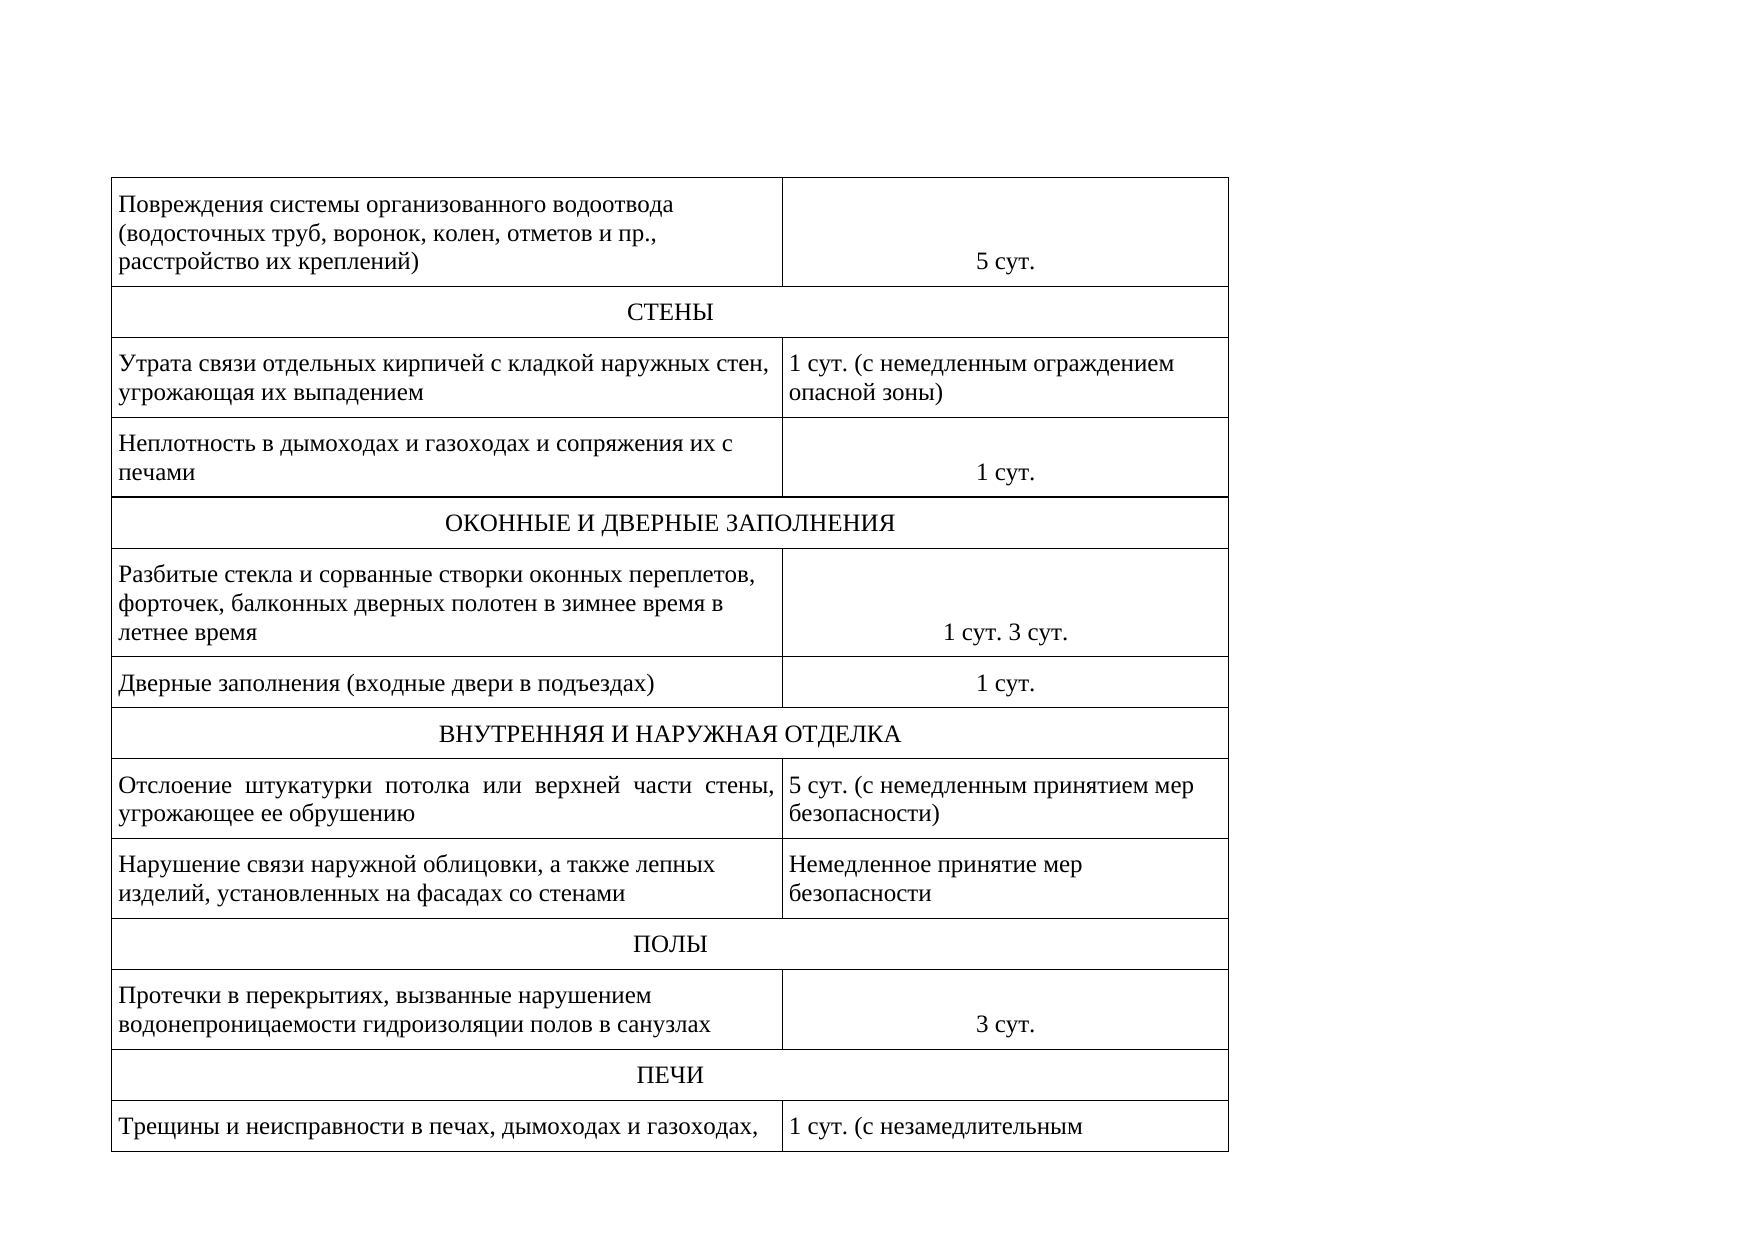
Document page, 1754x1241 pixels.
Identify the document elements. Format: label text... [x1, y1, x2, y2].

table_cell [112, 1101, 782, 1151]
table_cell ПЕЧИ [112, 1050, 1228, 1099]
table_cell Повреждения системы организованного водоотвода (водосточных труб, воронок, колен, отметов и пр., расстройство их креплений) [112, 178, 782, 286]
table_cell ПОЛЫ [112, 919, 1228, 969]
table_cell 1 сут. [783, 657, 1228, 707]
table_cell Разбитые стекла и сорванные створки оконных переплетов, форточек, балконных дверных полотен в зимнее время в летнее время [112, 549, 782, 656]
table_cell Дверные заполнения (входные двери в подъездах) [112, 657, 782, 707]
table_cell Нарушение связи наружной облицовки, а также лепных изделий, установленных на фасадах со стенами [112, 839, 782, 918]
table_cell ВНУТРЕННЯЯ И НАРУЖНАЯ ОТДЕЛКА [112, 708, 1228, 758]
table_cell 3 сут. [783, 970, 1228, 1048]
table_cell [783, 1101, 1228, 1151]
table_cell Отслоение штукатурки потолка или верхней части стены, угрожающее ее обрушению [112, 759, 782, 838]
table_cell 1 сут. 3 сут. [783, 549, 1228, 656]
table_cell Неплотность в дымоходах и газоходах и сопряжения их с печами [112, 418, 782, 496]
table_cell 5 сут. (с немедленным принятием мер безопасности) [783, 759, 1228, 838]
table_cell Немедленное принятие мер безопасности [783, 839, 1228, 918]
table_cell Утрата связи отдельных кирпичей с кладкой наружных стен, угрожающая их выпадением [112, 338, 782, 417]
table_cell Протечки в перекрытиях, вызванные нарушением водонепроницаемости гидроизоляции полов в санузлах [112, 970, 782, 1048]
table_cell 1 сут. [783, 418, 1228, 496]
table_cell 5 сут. [783, 178, 1228, 286]
table_cell 1 сут. (с немедленным ограждением опасной зоны) [783, 338, 1228, 417]
table_cell ОКОННЫЕ И ДВЕРНЫЕ ЗАПОЛНЕНИЯ [112, 498, 1228, 547]
table_cell СТЕНЫ [112, 287, 1228, 337]
